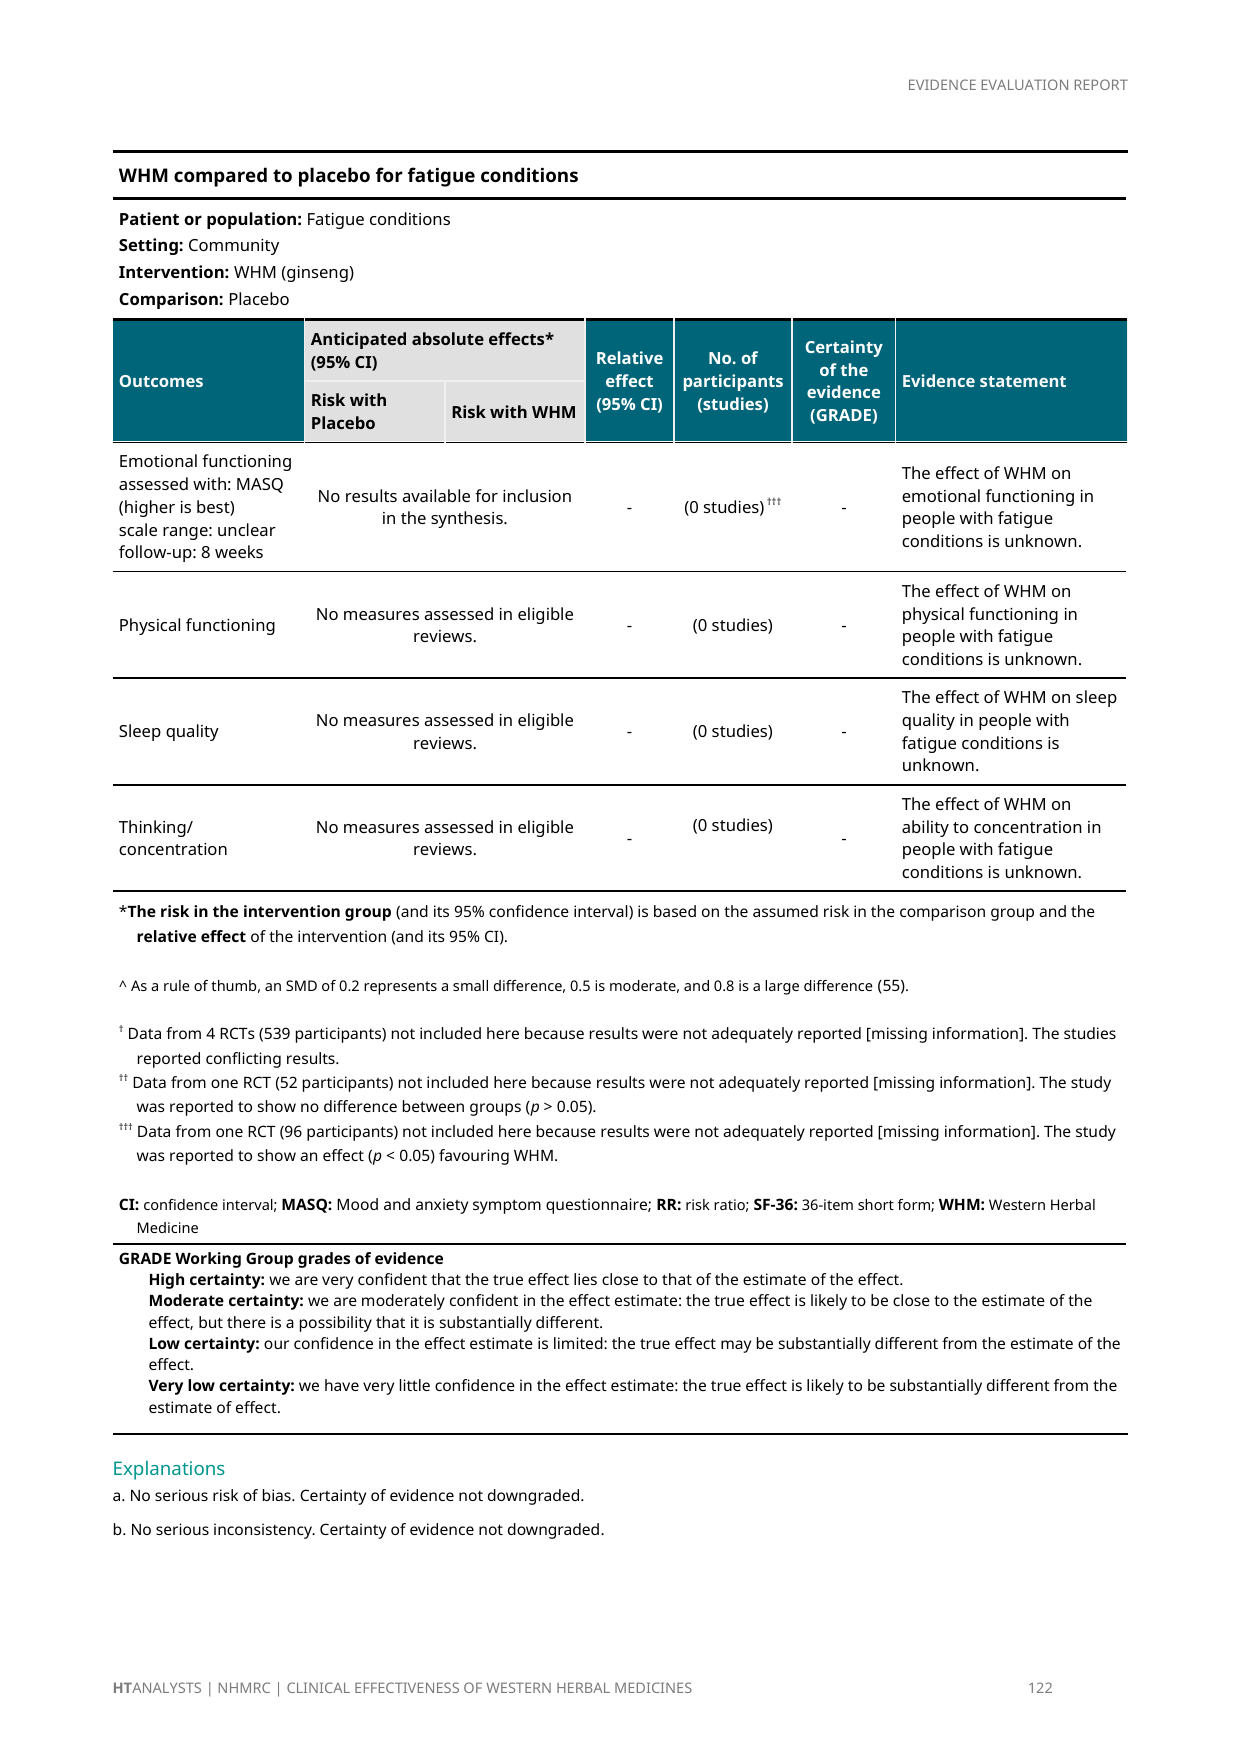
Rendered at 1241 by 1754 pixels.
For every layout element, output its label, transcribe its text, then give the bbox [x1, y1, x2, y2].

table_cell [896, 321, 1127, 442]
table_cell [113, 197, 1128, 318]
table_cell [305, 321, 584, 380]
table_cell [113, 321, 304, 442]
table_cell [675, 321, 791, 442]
text a. No serious risk of bias. Certainty of evidence not downgraded. [112, 1485, 1128, 1506]
subtitle Explanations [112, 1456, 1128, 1481]
text b. No serious inconsistency. Certainty of evidence not downgraded. [112, 1518, 1128, 1540]
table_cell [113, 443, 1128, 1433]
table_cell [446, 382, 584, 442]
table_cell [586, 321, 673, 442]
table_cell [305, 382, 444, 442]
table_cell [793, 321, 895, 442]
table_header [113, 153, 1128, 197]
